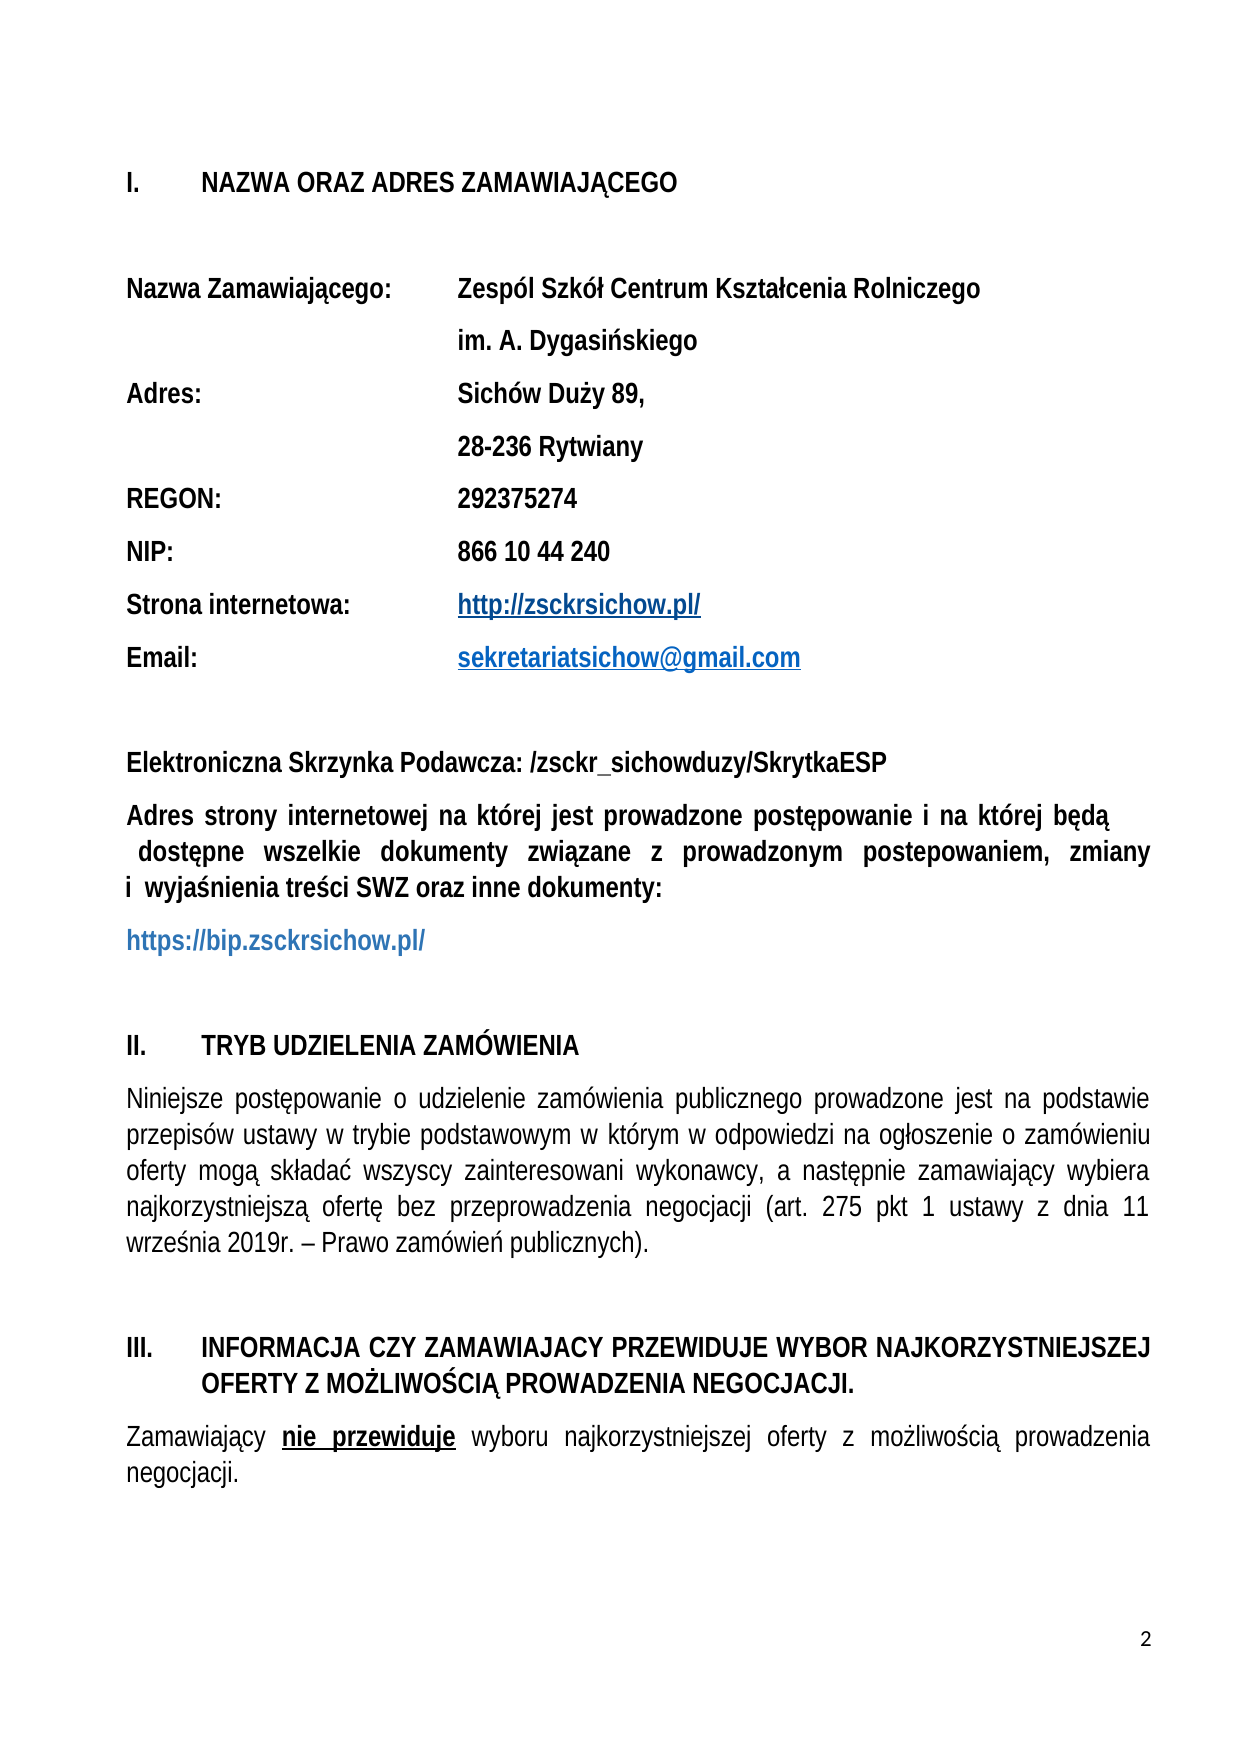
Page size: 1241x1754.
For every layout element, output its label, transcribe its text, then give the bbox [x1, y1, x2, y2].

list TRYB UDZIELENIA ZAMÓWIENIA [126, 1028, 1152, 1062]
text Adres: Sichów Duży 89, [126, 376, 1152, 410]
text Elektroniczna Skrzynka Podawcza: /zsckr_sichowduzy/SkrytkaESP [126, 745, 1152, 779]
text https://bip.zsckrsichow.pl/ [126, 923, 1152, 956]
text Strona internetowa: http://zsckrsichow.pl/ [126, 587, 1152, 621]
text Niniejsze postępowanie o udzielenie zamówienia publicznego prowadzone jest na podstawie przepisów ustawy w trybie podstawowym w którym w odpowiedzi na ogłoszenie o zamówieniu oferty mogą składać wszyscy zainteresowani wykonawcy, a następnie zamawiający wybiera najkorzystniejszą ofertę bez przeprowadzenia negocjacji (art. 275 pkt 1 ustawy z dnia 11 września 2019r. – Prawo zamówień publicznych). [126, 1081, 1152, 1258]
text 28-236 Rytwiany [457, 429, 1152, 462]
list NAZWA ORAZ ADRES ZAMAWIAJĄCEGO [126, 165, 1152, 199]
text Email: sekretariatsichow@gmail.com [126, 640, 1152, 673]
text Zamawiający nie przewiduje wyboru najkorzystniejszej oferty z możliwością prowadzenia negocjacji. [126, 1419, 1152, 1489]
text NIP: 866 10 44 240 [126, 534, 1152, 568]
list INFORMACJA CZY ZAMAWIAJACY PRZEWIDUJE WYBOR NAJKORZYSTNIEJSZEJ OFERTY Z MOŻLIWOŚCIĄ PROWADZENIA NEGOCJACJI. [126, 1330, 1152, 1400]
text Nazwa Zamawiającego: Zespól Szkół Centrum Kształcenia Rolniczego [126, 271, 1152, 304]
text im. A. Dygasińskiego [457, 323, 1152, 357]
text Adres strony internetowej na której jest prowadzone postępowanie i na której będą dostępne wszelkie dokumenty związane z prowadzonym postepowaniem, zmiany i wyjaśnienia treści SWZ oraz inne dokumenty: [118, 798, 1152, 903]
text REGON: 292375274 [126, 482, 1152, 515]
